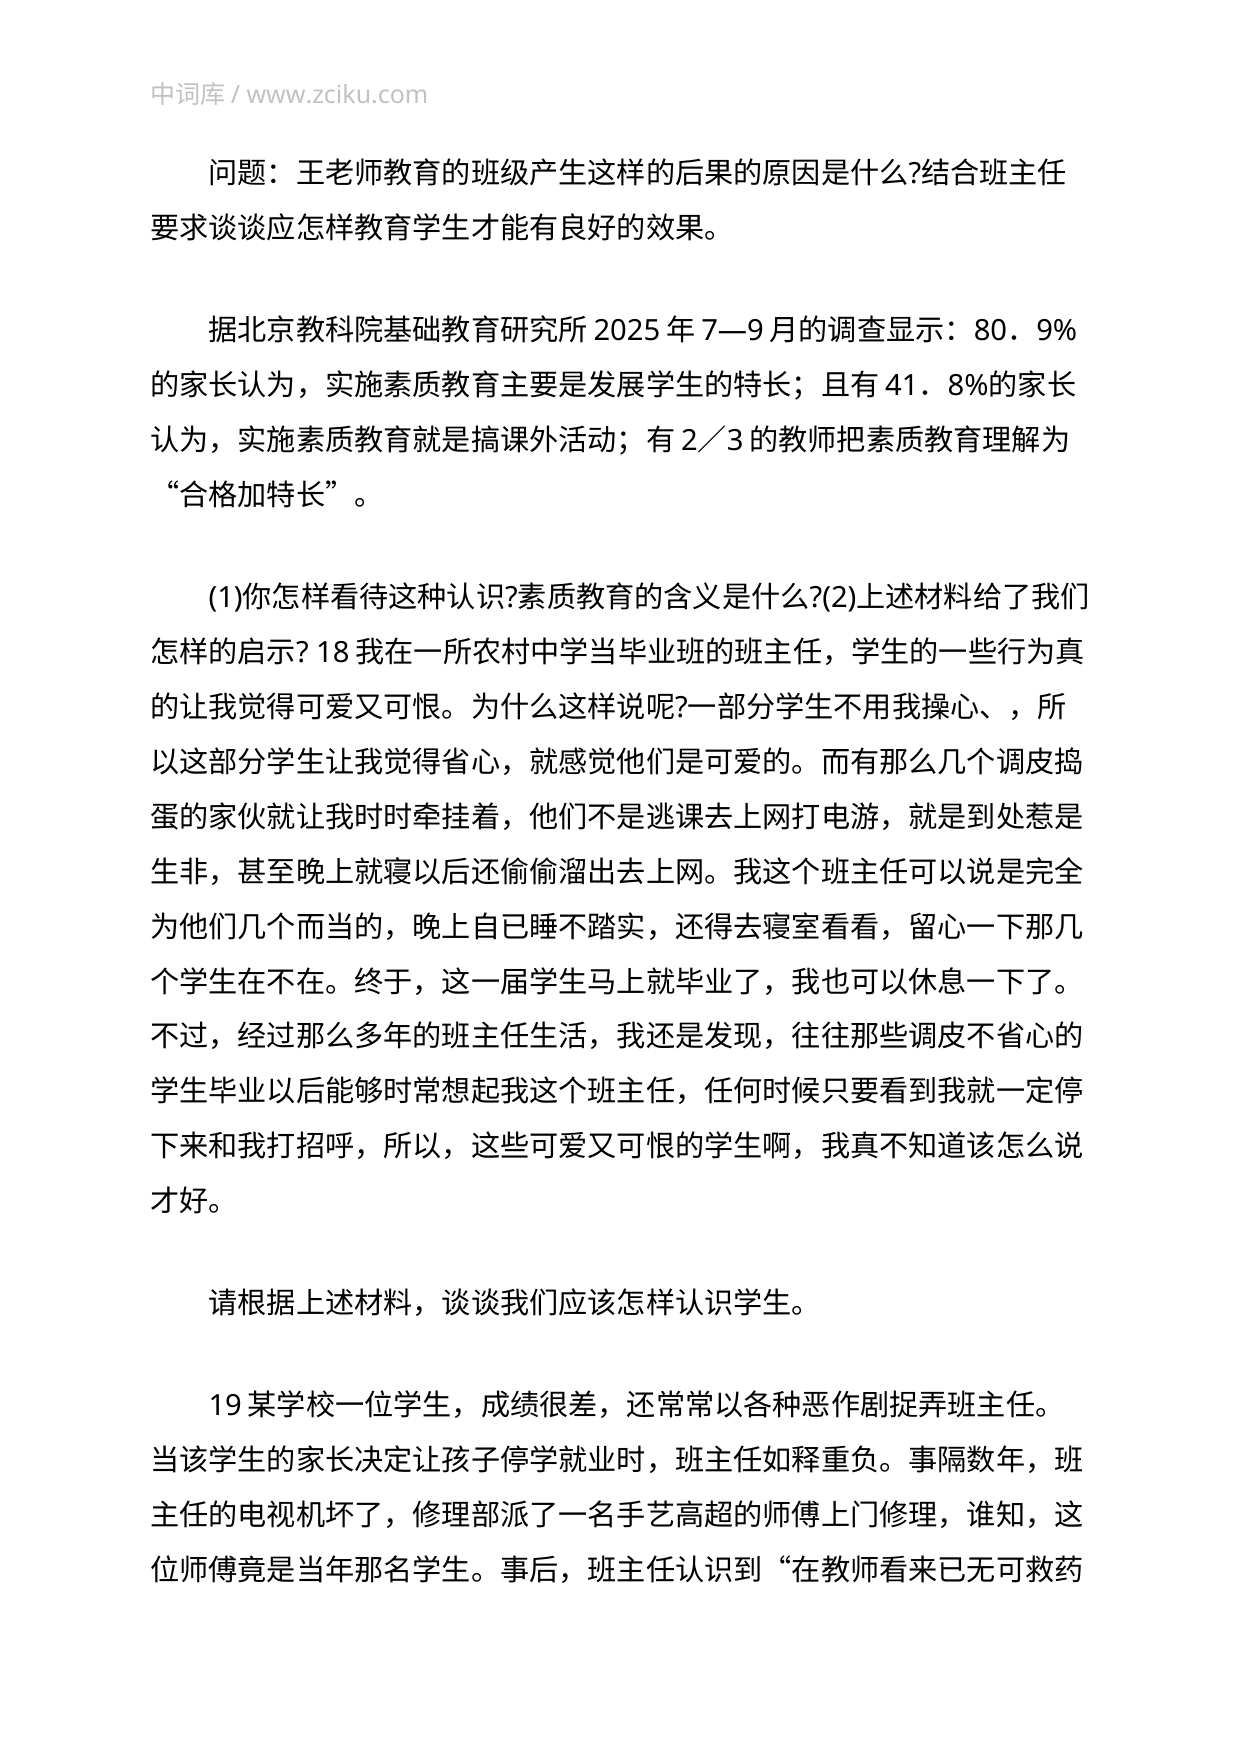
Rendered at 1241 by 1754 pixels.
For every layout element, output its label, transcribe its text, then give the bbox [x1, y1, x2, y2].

text 请根据上述材料，谈谈我们应该怎样认识学生。 [150, 1279, 1090, 1322]
text 问题：王老师教育的班级产生这样的后果的原因是什么?结合班主任要求谈谈应怎样教育学生才能有良好的效果。 [150, 150, 1090, 247]
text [150, 1381, 1090, 1588]
text (1)你怎样看待这种认识?素质教育的含义是什么?(2)上述材料给了我们怎样的启示? 18我在一所农村中学当毕业班的班主任，学生的一些行为真的让我觉得可爱又可恨。为什么这样说呢?一部分学生不用我操心、，所以这部分学生让我觉得省心，就感觉他们是可爱的。而有那么几个调皮捣蛋的家伙就让我时时牵挂着，他们不是逃课去上网打电游，就是到处惹是生非，甚至晚上就寝以后还偷偷溜出去上网。我这个班主任可以说是完全为他们几个而当的，晚上自已睡不踏实，还得去寝室看看，留心一下那几个学生在不在。终于，这一届学生马上就毕业了，我也可以休息一下了。不过，经过那么多年的班主任生活，我还是发现，往往那些调皮不省心的学生毕业以后能够时常想起我这个班主任，任何时候只要看到我就一定停下来和我打招呼，所以，这些可爱又可恨的学生啊，我真不知道该怎么说才好。 [150, 573, 1090, 1220]
text 据北京教科院基础教育研究所2025年7—9月的调查显示：80．9%的家长认为，实施素质教育主要是发展学生的特长；且有41．8%的家长认为，实施素质教育就是搞课外活动；有2／3的教师把素质教育理解为“合格加特长”。 [150, 307, 1090, 514]
